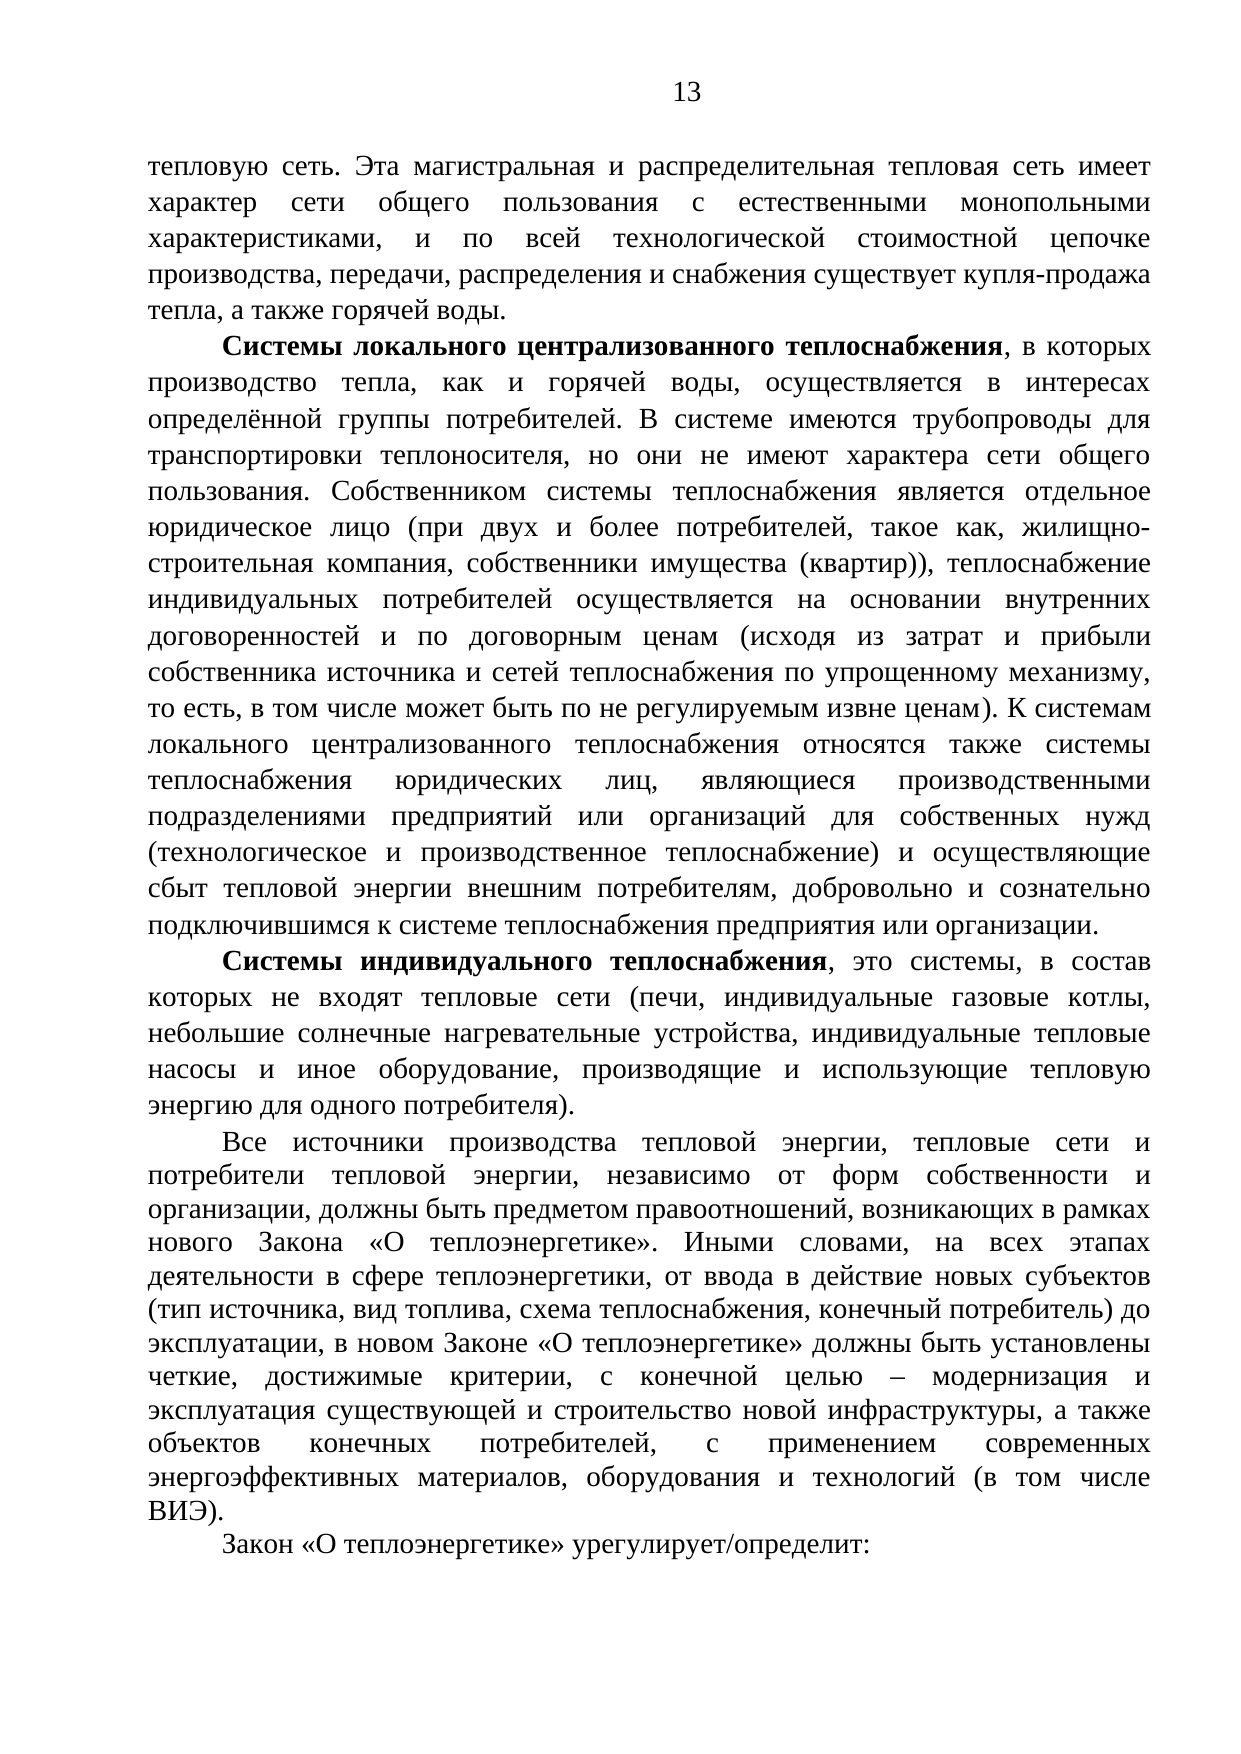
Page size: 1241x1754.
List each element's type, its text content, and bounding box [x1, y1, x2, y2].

text Системы индивидуального теплоснабжения, это системы, в состав которых не входят тепловые сети (печи, индивидуальные газовые котлы, небольшие солнечные нагревательные устройства, индивидуальные тепловые насосы и иное оборудование, производящие и использующие тепловую энергию для одного потребителя). [148, 943, 1152, 1121]
text Все источники производства тепловой энергии, тепловые сети и потребители тепловой энергии, независимо от форм собственности и организации, должны быть предметом правоотношений, возникающих в рамках нового Закона «О теплоэнергетике». Иными словами, на всех этапах деятельности в сфере теплоэнергетики, от ввода в действие новых субъектов (тип источника, вид топлива, схема теплоснабжения, конечный потребитель) до эксплуатации, в новом Законе «О теплоэнергетике» должны быть установлены четкие, достижимые критерии, с конечной целью – модернизация и эксплуатация существующей и строительство новой инфраструктуры, а также объектов конечных потребителей, с применением современных энергоэффективных материалов, оборудования и технологий (в том числе ВИЭ). [148, 1124, 1152, 1526]
text Системы локального централизованного теплоснабжения, в которых производство тепла, как и горячей воды, осуществляется в интересах определённой группы потребителей. В системе имеются трубопроводы для транспортировки теплоносителя, но они не имеют характера сети общего пользования. Собственником системы теплоснабжения является отдельное юридическое лицо (при двух и более потребителей, такое как, жилищно-строительная компания, собственники имущества (квартир)), теплоснабжение индивидуальных потребителей осуществляется на основании внутренних договоренностей и по договорным ценам (исходя из затрат и прибыли собственника источника и сетей теплоснабжения по упрощенному механизму, то есть, в том числе может быть по не регулируемым извне ценам). К системам локального централизованного теплоснабжения относятся также системы теплоснабжения юридических лиц, являющиеся производственными подразделениями предприятий или организаций для собственных нужд (технологическое и производственное теплоснабжение) и осуществляющие сбыт тепловой энергии внешним потребителям, добровольно и сознательно подключившимся к системе теплоснабжения предприятия или организации. [148, 328, 1152, 940]
text Закон «О теплоэнергетике» урегулирует/определит: [148, 1526, 1152, 1560]
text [148, 148, 1152, 326]
